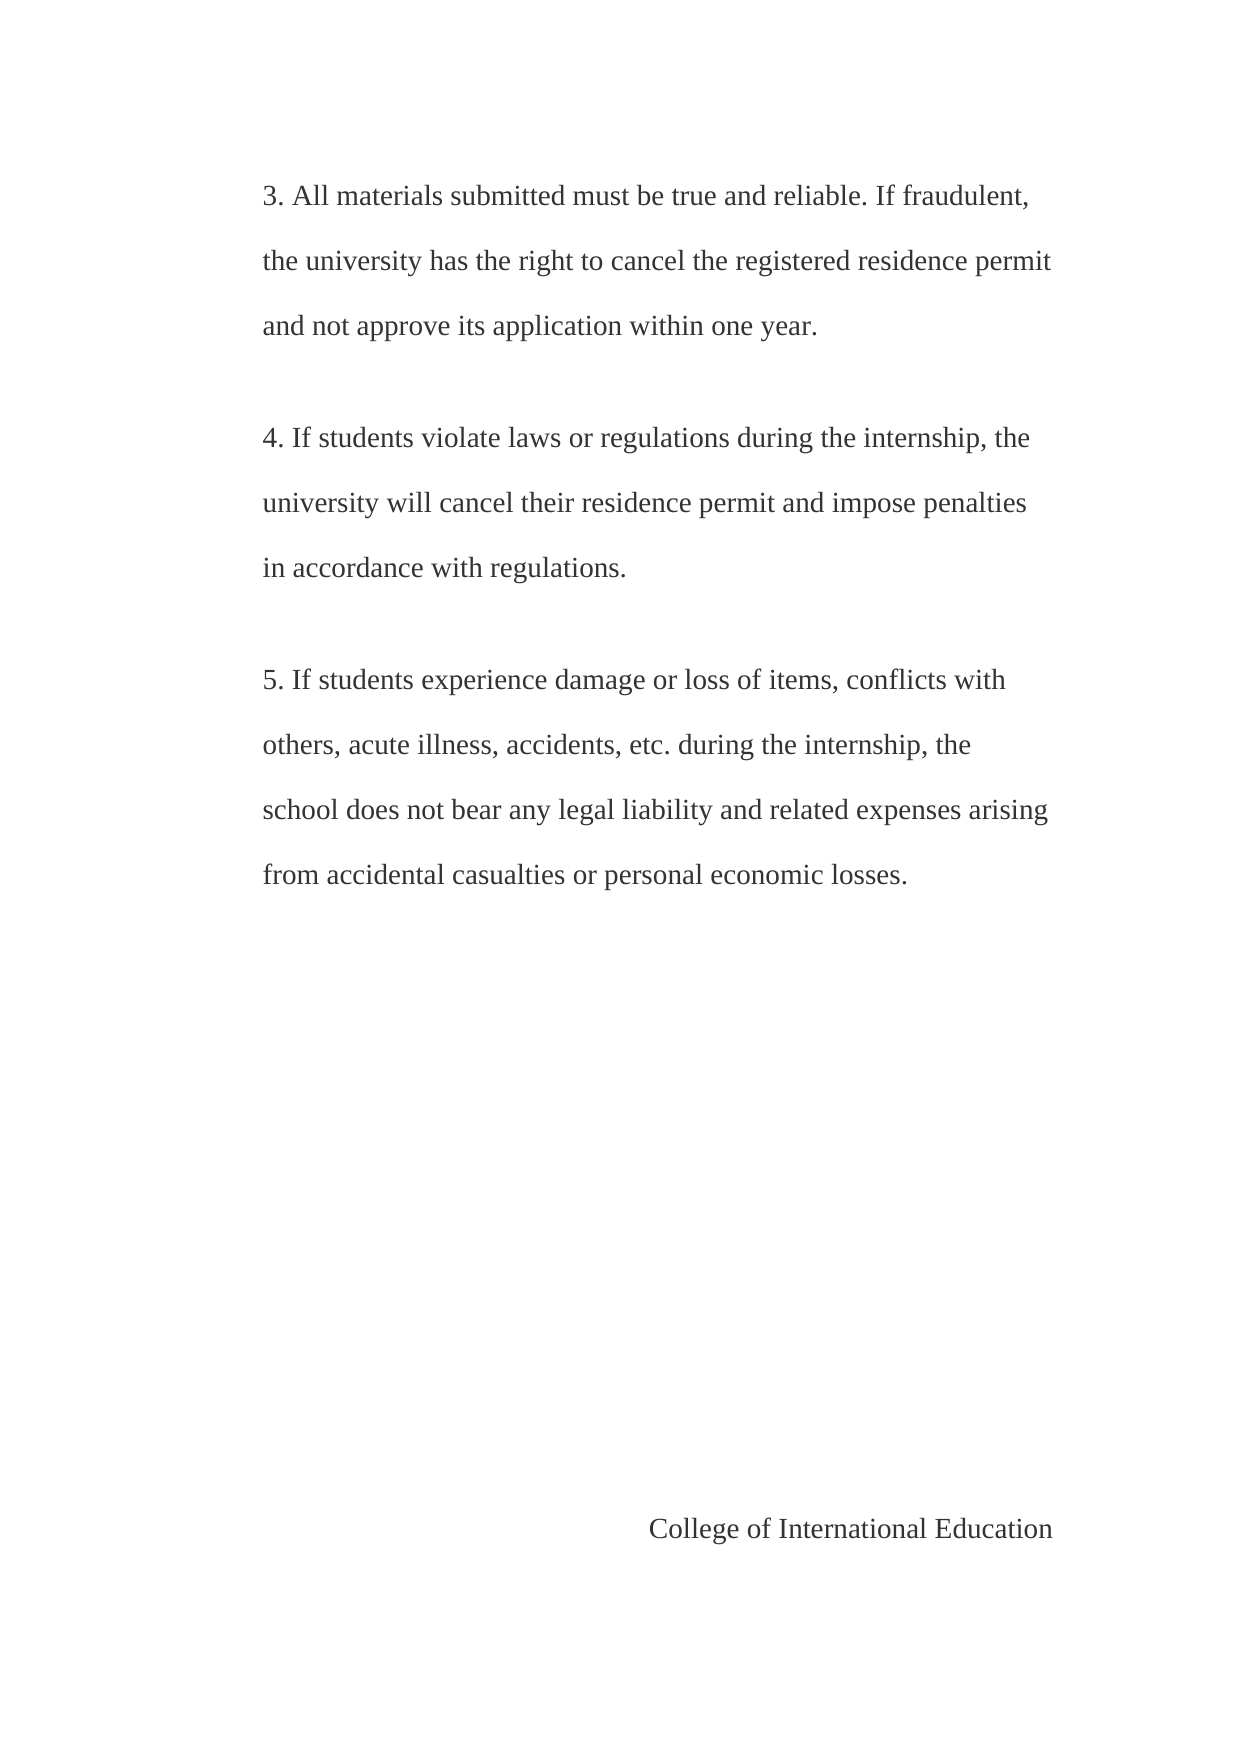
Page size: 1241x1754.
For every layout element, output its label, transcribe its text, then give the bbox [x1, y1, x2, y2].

text 3. All materials submitted must be true and reliable. If fraudulent, the university has the right to cancel the registered residence permit and not approve its application within one year. [262, 162, 1053, 357]
text College of International Education [187, 1496, 1053, 1561]
text 5. If students experience damage or loss of items, conflicts with others, acute illness, accidents, etc. during the internship, the school does not bear any legal liability and related expenses arising from accidental casualties or personal economic losses. [262, 646, 1053, 906]
text 4. If students violate laws or regulations during the internship, the university will cancel their residence permit and impose penalties in accordance with regulations. [262, 404, 1053, 599]
